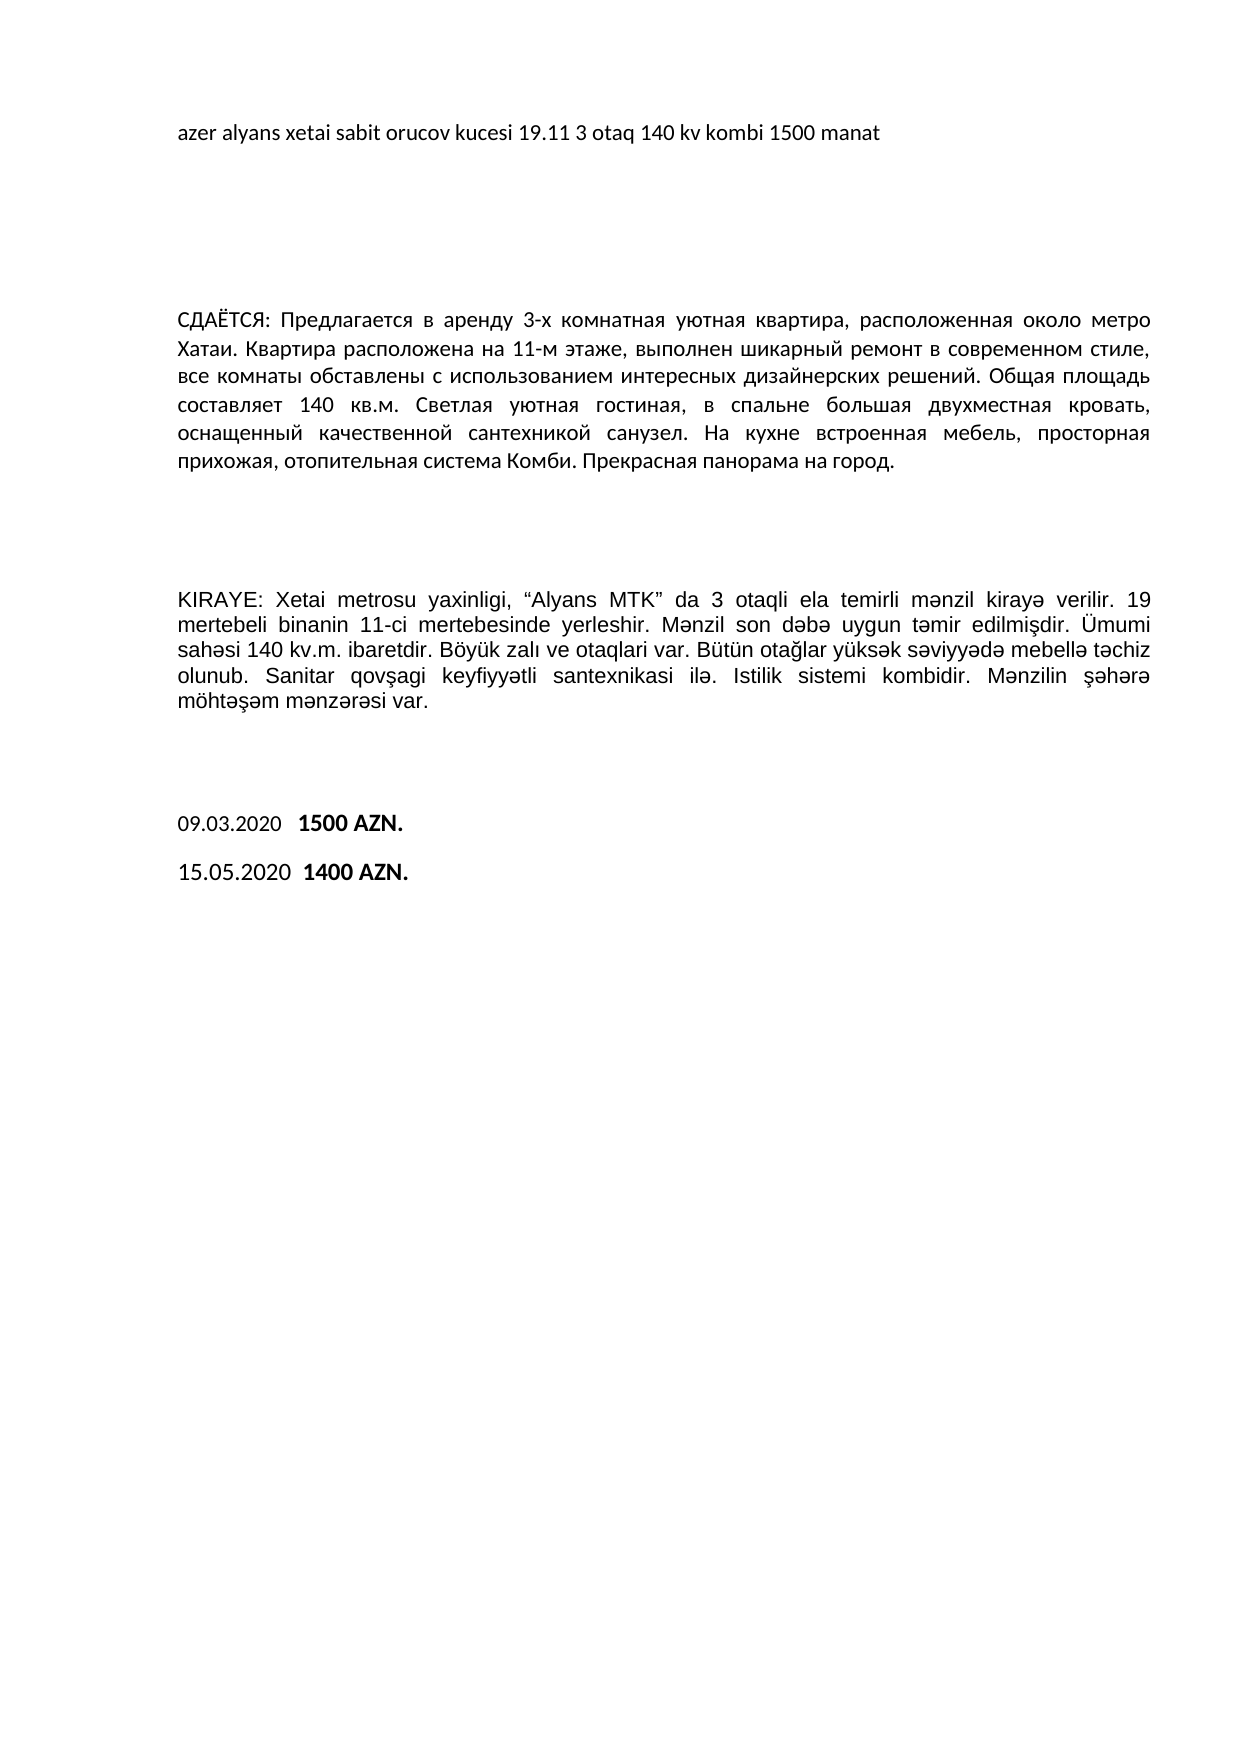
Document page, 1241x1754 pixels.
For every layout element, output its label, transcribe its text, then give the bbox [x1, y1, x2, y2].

text СДАЁТСЯ: Предлагается в аренду 3-х комнатная уютная квартира, расположенная около метро Хатаи. Квартира расположена на 11-м этаже, выполнен шикарный ремонт в современном стиле, все комнаты обставлены с использованием интересных дизайнерских решений. Общая площадь составляет 140 кв.м. Светлая уютная гостиная, в спальне большая двухместная кровать, оснащенный качественной сантехникой санузел. На кухне встроенная мебель, просторная прихожая, отопительная система Комби. Прекрасная панорама на город. [177, 306, 1152, 474]
text 15.05.2020 1400 AZN. [177, 856, 1152, 887]
text azer alyans xetai sabit orucov kucesi 19.11 3 otaq 140 kv kombi 1500 manat [177, 118, 1152, 146]
text KIRAYE: Xetai metrosu yaxinligi, “Alyans MTK” da 3 otaqli ela temirli mənzil kirayə verilir. 19 mertebeli binanin 11-ci mertebesinde yerleshir. Mənzil son dəbə uygun təmir edilmişdir. Ümumi sahəsi 140 kv.m. ibaretdir. Böyük zalı ve otaqlari var. Bütün otağlar yüksək səviyyədə mebellə təchiz olunub. Sanitar qovşagi keyfiyyətli santexnikasi ilə. Istilik sistemi kombidir. Mənzilin şəhərə möhtəşəm mənzərəsi var. [177, 587, 1152, 713]
text 09.03.2020 1500 AZN. [177, 807, 1152, 837]
